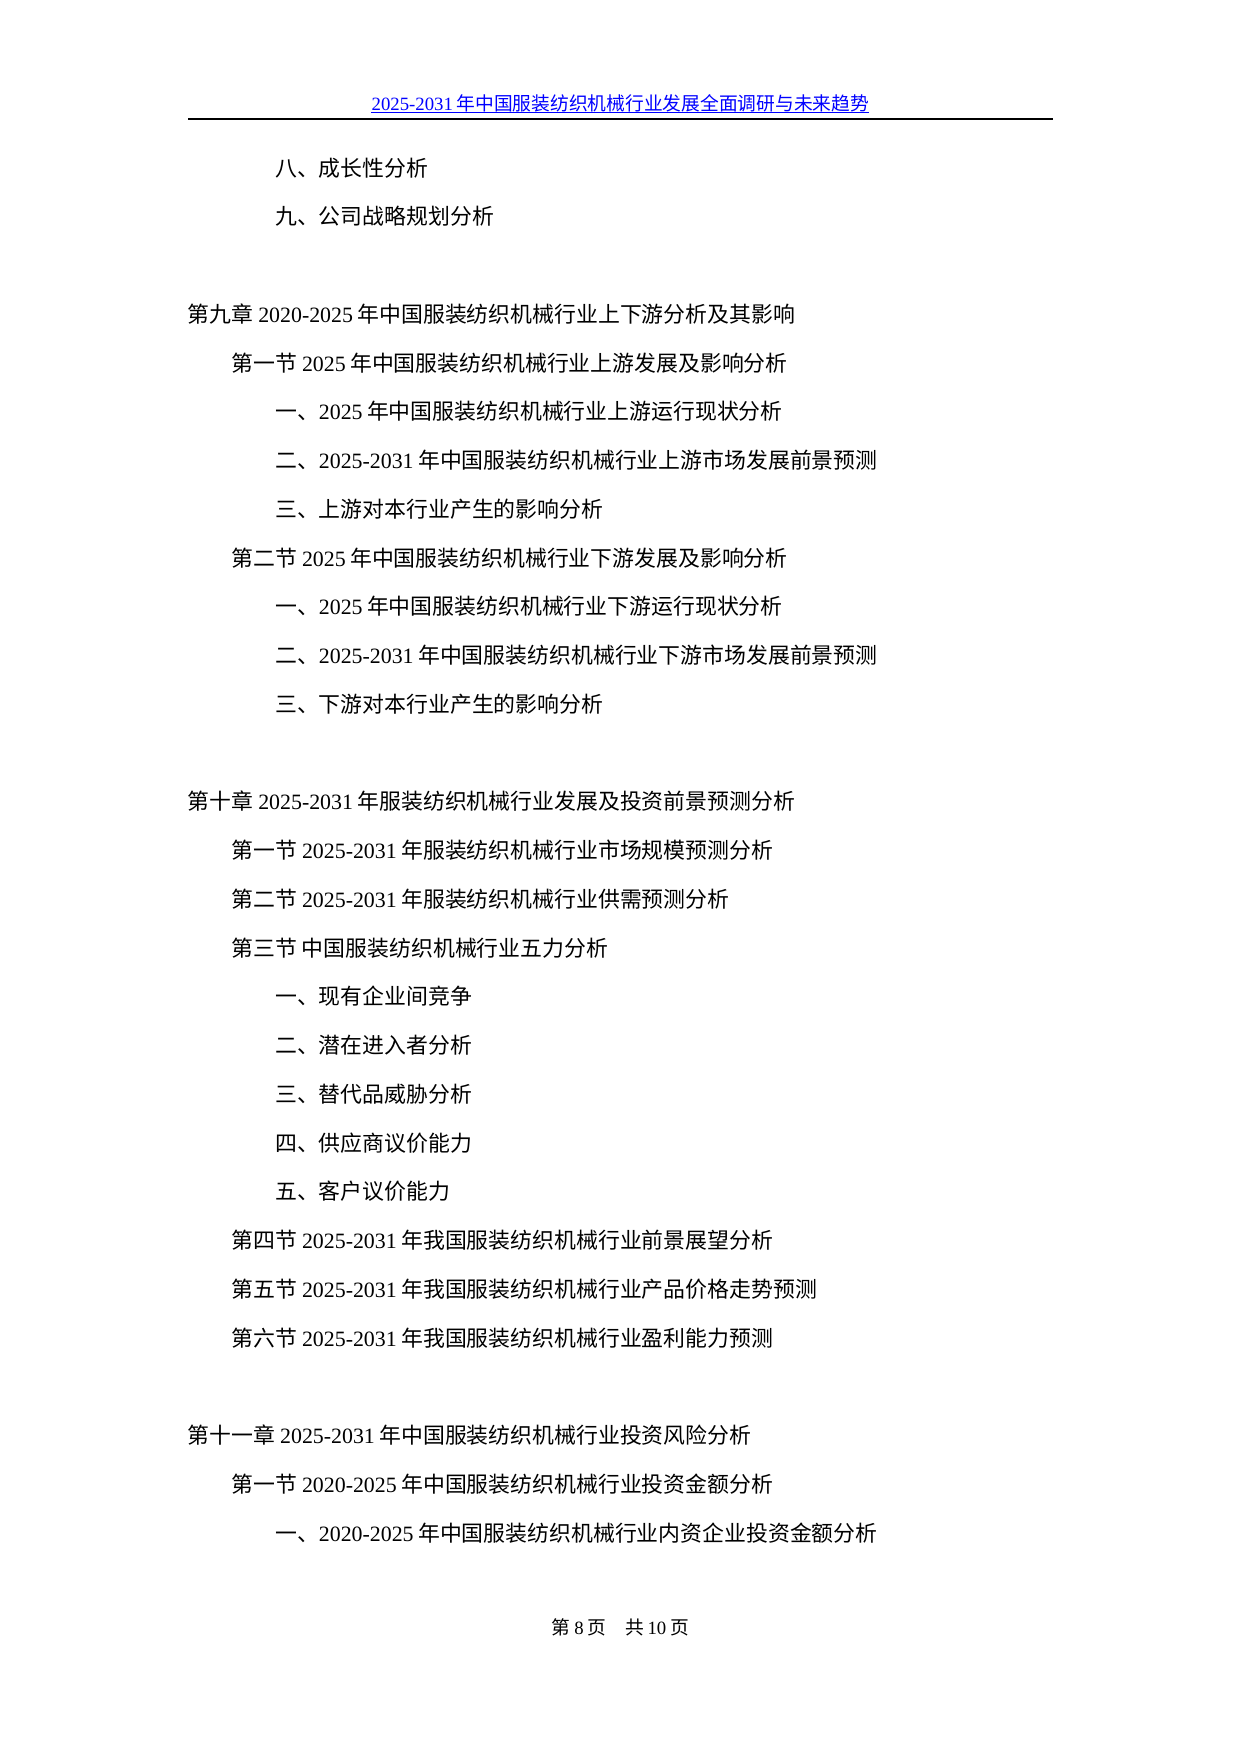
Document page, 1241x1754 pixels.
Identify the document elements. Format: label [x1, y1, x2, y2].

text [187, 150, 1053, 1548]
